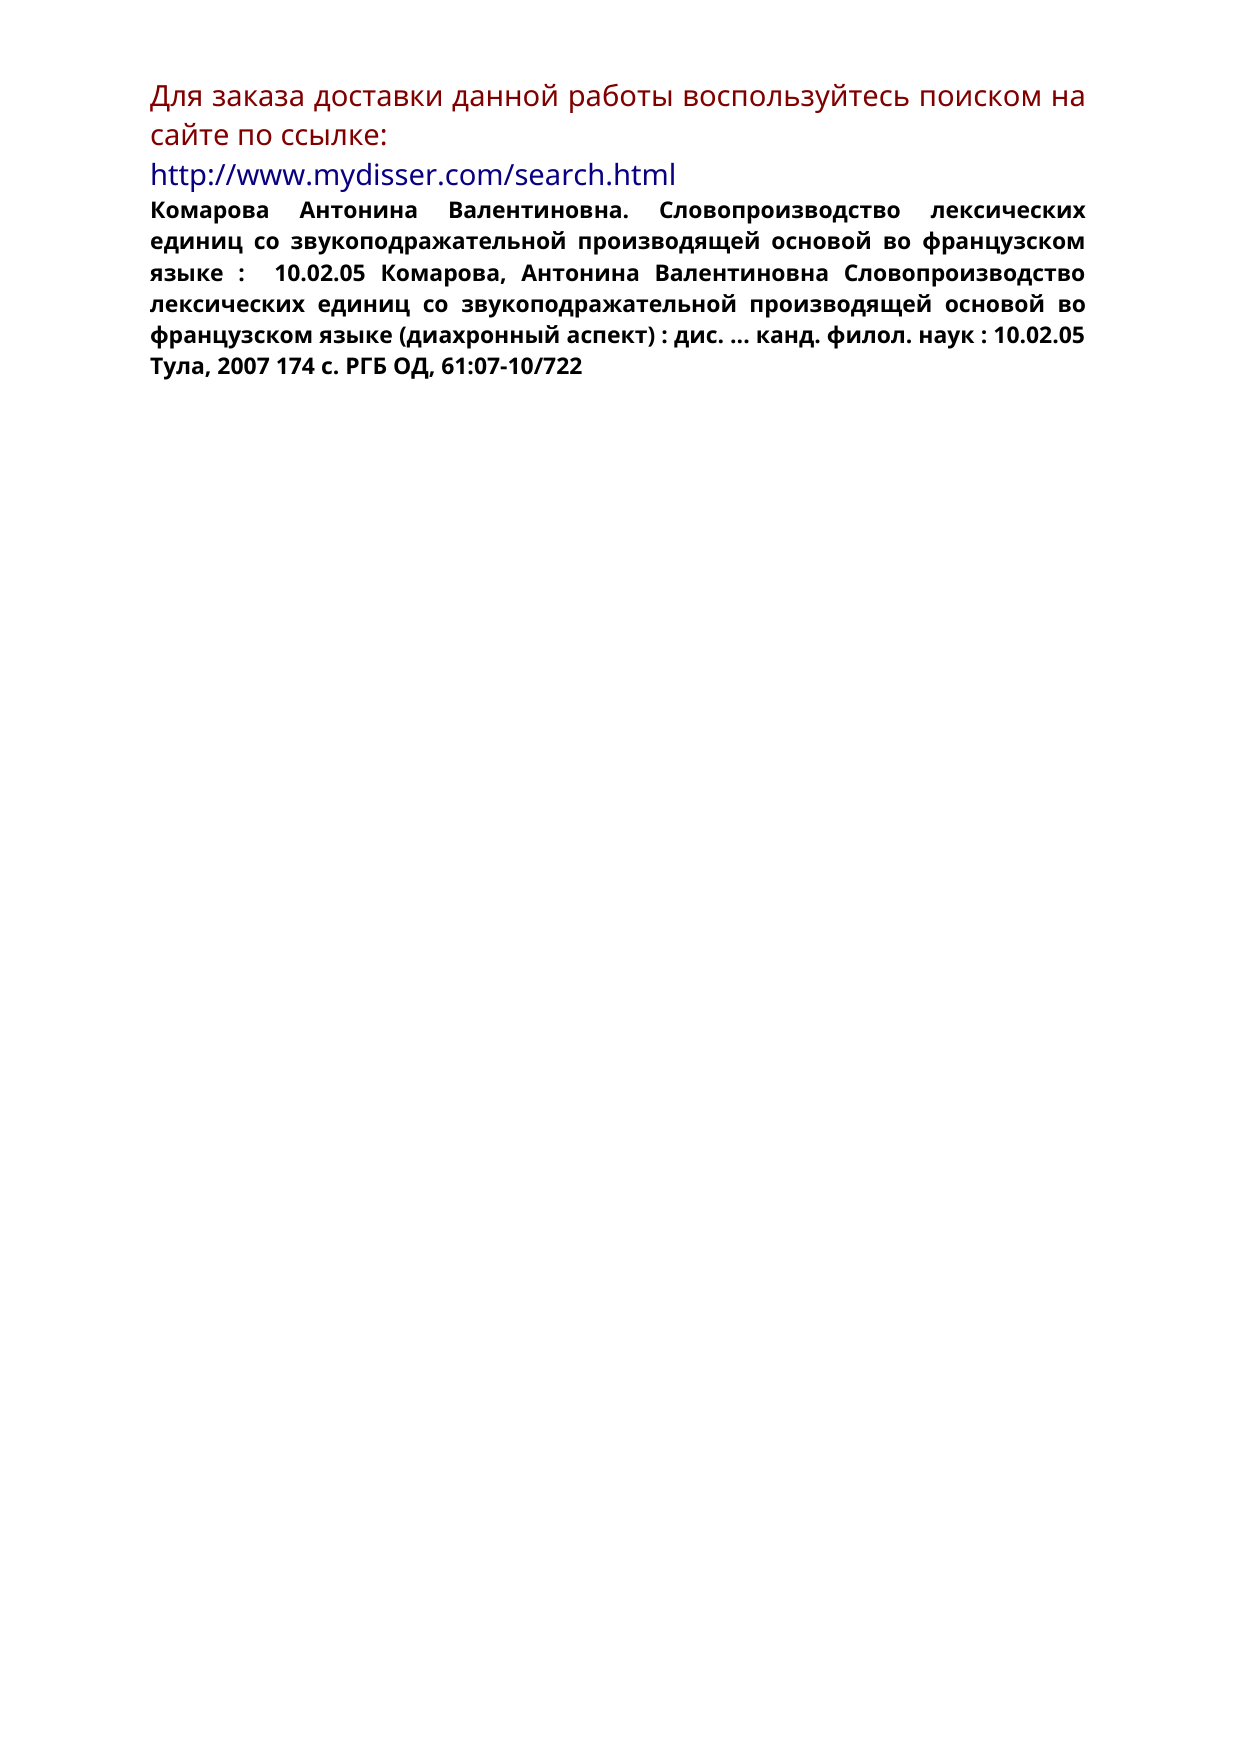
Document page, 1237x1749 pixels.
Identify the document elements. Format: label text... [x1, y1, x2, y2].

text Комарова Антонина Валентиновна. Словопроизводство лексических единиц со звукоподражательной производящей основой во французском языке : 10.02.05 Комарова, Антонина Валентиновна Словопроизводство лексических единиц со звукоподражательной производящей основой во французском языке (диахронный аспект) : дис. ... канд. филол. наук : 10.02.05 Тула, 2007 174 с. РГБ ОД, 61:07-10/722 [150, 194, 1086, 382]
